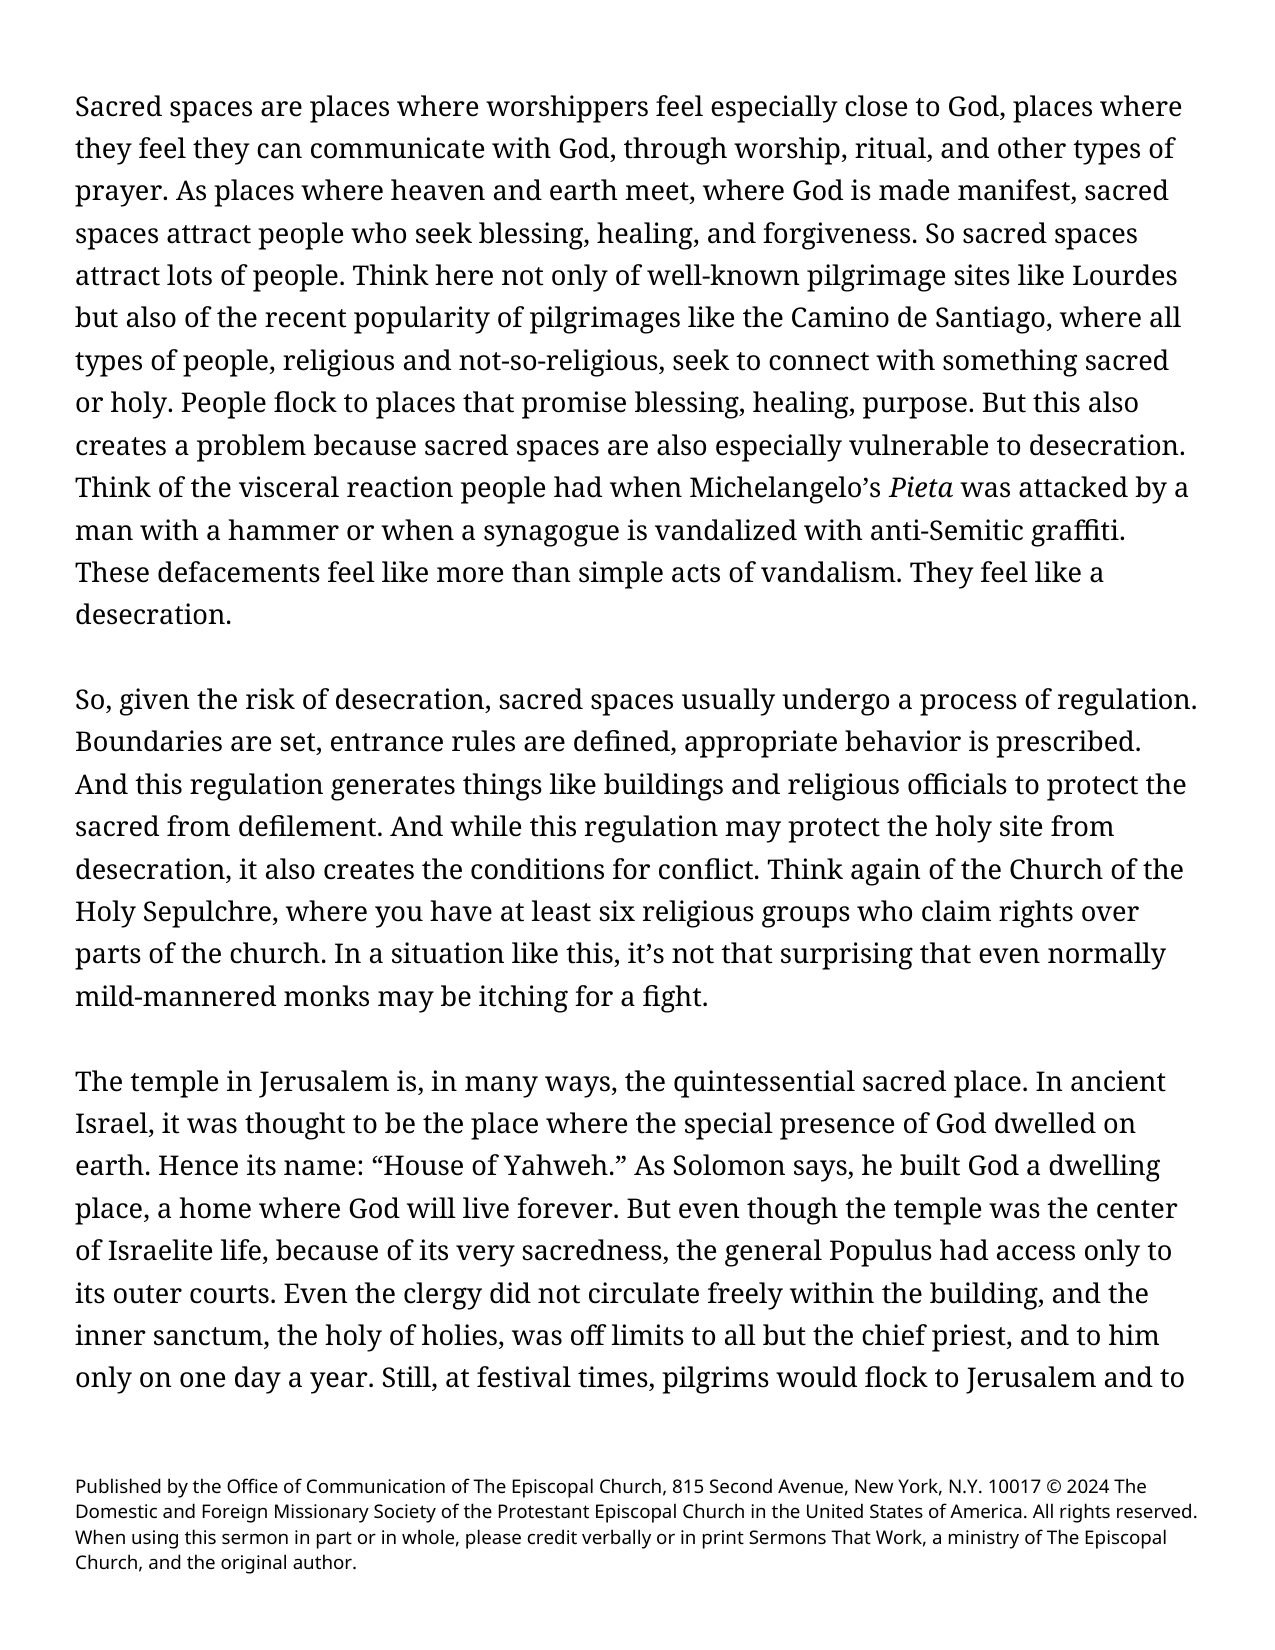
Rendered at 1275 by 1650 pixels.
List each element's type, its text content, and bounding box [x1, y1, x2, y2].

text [75, 1062, 1200, 1396]
text Sacred spaces are places where worshippers feel especially close to God, places where they feel they can communicate with God, through worship, ritual, and other types of prayer. As places where heaven and earth meet, where God is made manifest, sacred spaces attract people who seek blessing, healing, and forgiveness. So sacred spaces attract lots of people. Think here not only of well-known pilgrimage sites like Lourdes but also of the recent popularity of pilgrimages like the Camino de Santiago, where all types of people, religious and not-so-religious, seek to connect with something sacred or holy. People flock to places that promise blessing, healing, purpose. But this also creates a problem because sacred spaces are also especially vulnerable to desecration. Think of the visceral reaction people had when Michelangelo’s Pieta was attacked by a man with a hammer or when a synagogue is vandalized with anti-Semitic graffiti. These defacements feel like more than simple acts of vandalism. They feel like a desecration. [75, 87, 1200, 633]
text So, given the risk of desecration, sacred spaces usually undergo a process of regulation. Boundaries are set, entrance rules are defined, appropriate behavior is prescribed. And this regulation generates things like buildings and religious officials to protect the sacred from defilement. And while this regulation may protect the holy site from desecration, it also creates the conditions for conflict. Think again of the Church of the Holy Sepulchre, where you have at least six religious groups who claim rights over parts of the church. In a situation like this, it’s not that surprising that even normally mild-mannered monks may be itching for a fight. [75, 681, 1200, 1014]
